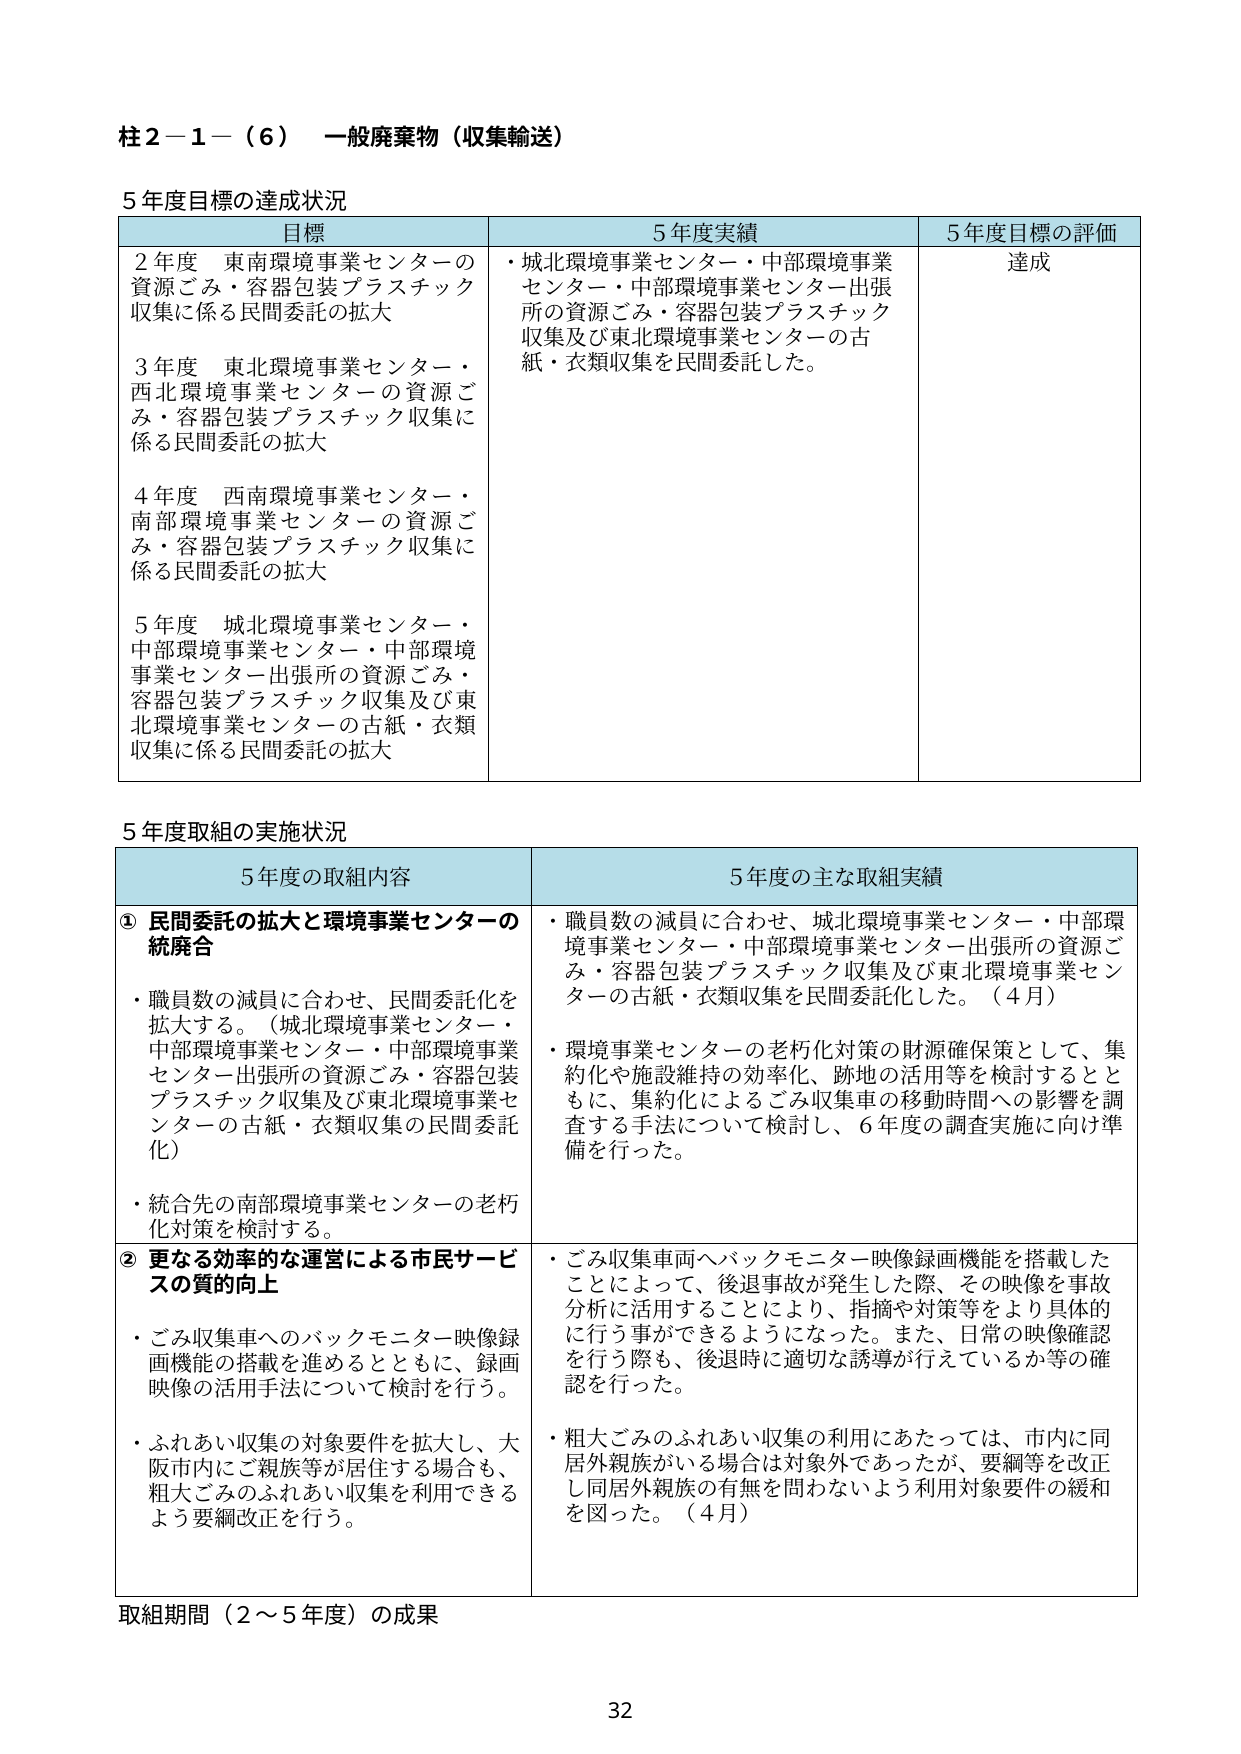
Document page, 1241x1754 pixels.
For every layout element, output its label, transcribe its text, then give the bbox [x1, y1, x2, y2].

table_cell ２年度 東南環境事業センターの資源ごみ・容器包装プラスチック収集に係る民間委託の拡大 ３年度 東北環境事業センター・西北環境事業センターの資源ごみ・容器包装プラスチック収集に係る民間委託の拡大 ４年度 西南環境事業センター・南部環境事業センターの資源ごみ・容器包装プラスチック収集に係る民間委託の拡大 ５年度 城北環境事業センター・中部環境事業センター・中部環境事業センター出張所の資源ごみ・容器包装プラスチック収集及び東北環境事業センターの古紙・衣類収集に係る民間委託の拡大 [119, 247, 488, 781]
subtitle 柱２—１—（６） 一般廃棄物（収集輸送） [118, 118, 1122, 152]
table_header 目標 [119, 217, 488, 246]
table_cell 達成 [919, 247, 1140, 781]
table_cell ・ごみ収集車両へバックモニター映像録画機能を搭載したことによって、後退事故が発生した際、その映像を事故分析に活用することにより、指摘や対策等をより具体的に行う事ができるようになった。また、日常の映像確認を行う際も、後退時に適切な誘導が行えているか等の確認を行った。 ・粗大ごみのふれあい収集の利用にあたっては、市内に同居外親族がいる場合は対象外であったが、要綱等を改正し同居外親族の有無を問わないよう利用対象要件の緩和を図った。（４月） [532, 1244, 1137, 1596]
table_header ５年度目標の評価 [919, 217, 1140, 246]
text 取組期間（２～５年度）の成果 [118, 1597, 1122, 1630]
table_header ５年度実績 [489, 217, 918, 246]
table_header ５年度の主な取組実績 [532, 848, 1137, 905]
table_cell 更なる効率的な運営による市民サービスの質的向上 ・ごみ収集車へのバックモニター映像録画機能の搭載を進めるとともに、録画映像の活用手法について検討を行う。 ・ふれあい収集の対象要件を拡大し、大阪市内にご親族等が居住する場合も、粗大ごみのふれあい収集を利用できるよう要綱改正を行う。 [116, 1244, 531, 1596]
text ５年度取組の実施状況 [118, 813, 1122, 847]
table_cell ・城北環境事業センター・中部環境事業センター・中部環境事業センター出張所の資源ごみ・容器包装プラスチック収集及び東北環境事業センターの古紙・衣類収集を民間委託した。 [489, 247, 918, 781]
table_cell ・職員数の減員に合わせ、城北環境事業センター・中部環境事業センター・中部環境事業センター出張所の資源ごみ・容器包装プラスチック収集及び東北環境事業センターの古紙・衣類収集を民間委託化した。（４月） ・環境事業センターの老朽化対策の財源確保策として、集約化や施設維持の効率化、跡地の活用等を検討するとともに、集約化によるごみ収集車の移動時間への影響を調査する手法について検討し、６年度の調査実施に向け準備を行った。 [532, 906, 1137, 1243]
text ５年度目標の達成状況 [118, 183, 1122, 216]
table_cell 民間委託の拡大と環境事業センターの統廃合 ・職員数の減員に合わせ、民間委託化を拡大する。（城北環境事業センター・中部環境事業センター・中部環境事業センター出張所の資源ごみ・容器包装プラスチック収集及び東北環境事業センターの古紙・衣類収集の民間委託化） ・統合先の南部環境事業センターの老朽化対策を検討する。 [116, 906, 531, 1243]
table_header ５年度の取組内容 [116, 848, 531, 905]
